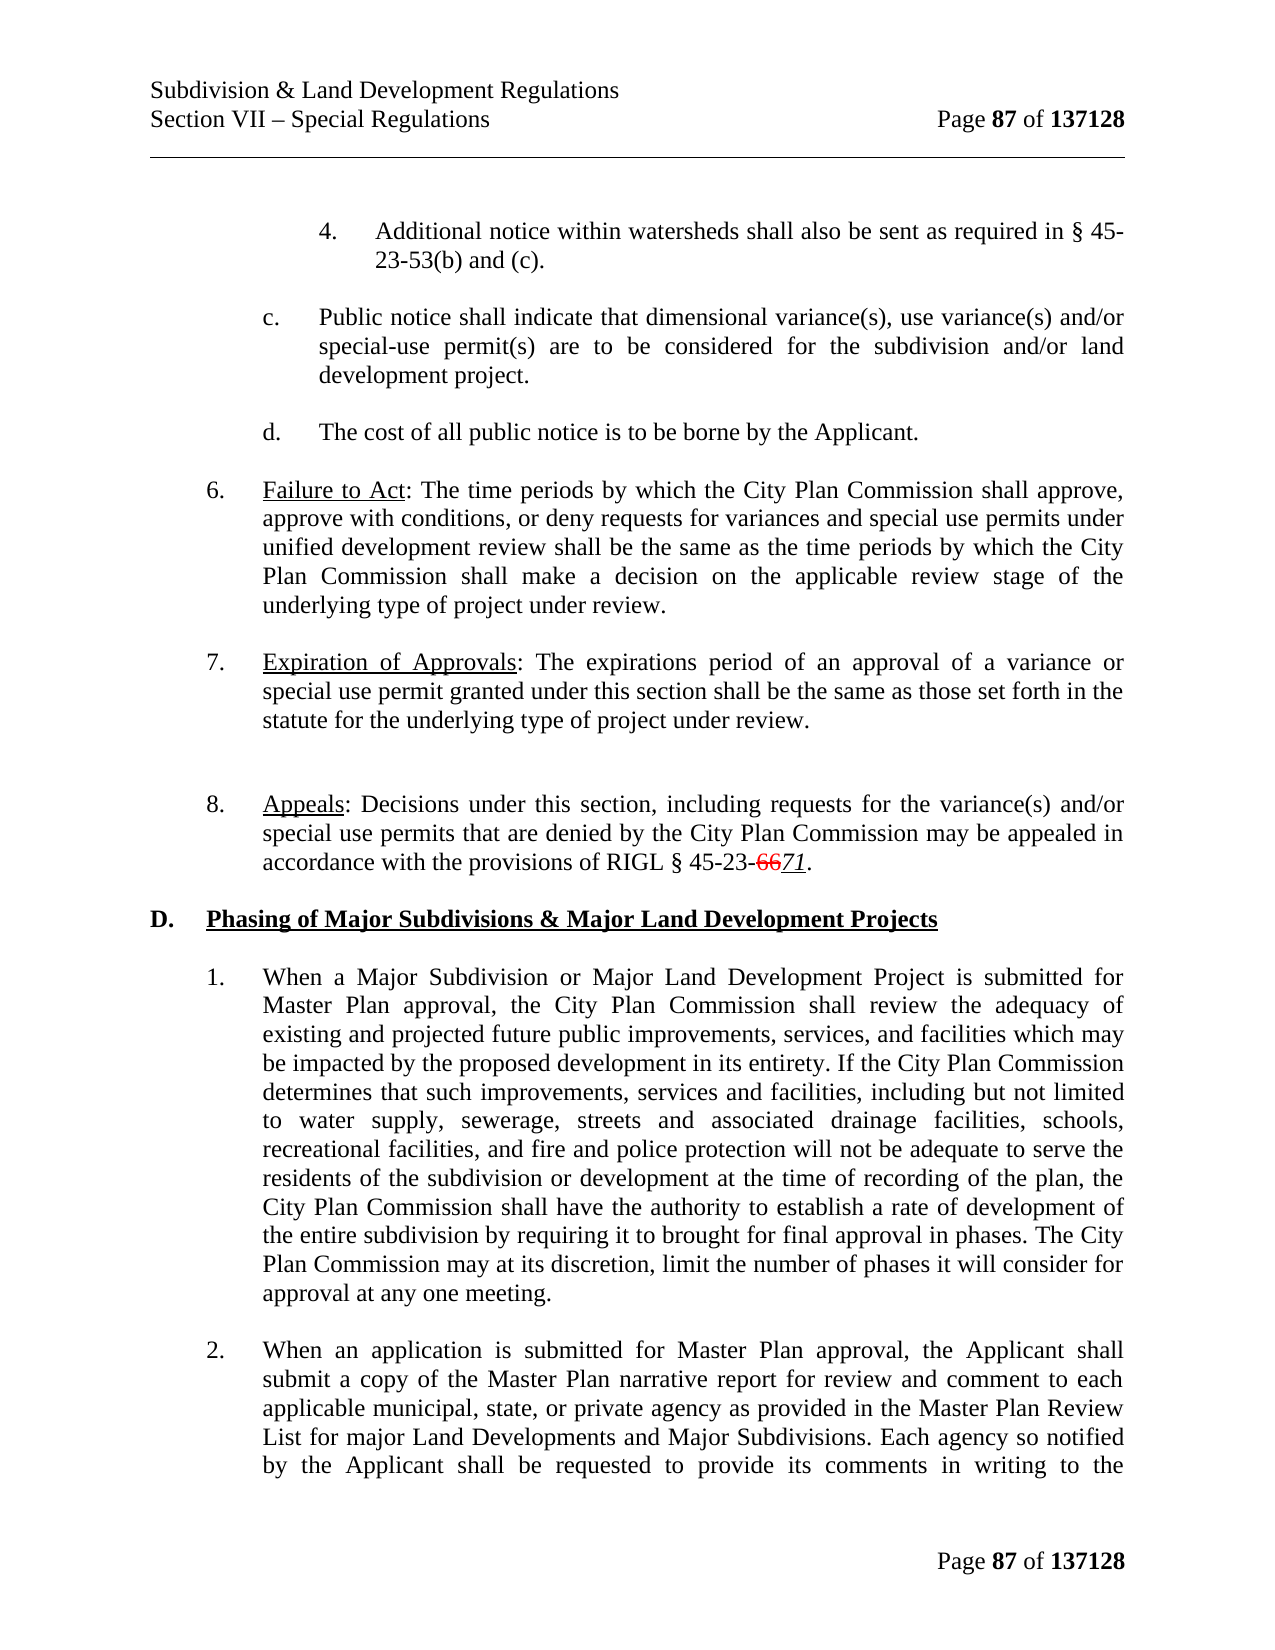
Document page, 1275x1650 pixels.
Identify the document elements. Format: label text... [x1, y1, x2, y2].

list Failure to Act: The time periods by which the City Plan Commission shall approve, approve with conditions, or deny requests for variances and special use permits under unified development review shall be the same as the time periods by which the City Plan Commission shall make a decision on the applicable review stage of the underlying type of project under review. [206, 475, 1125, 618]
list Additional notice within watersheds shall also be sent as required in § 45-23-53(b) and (c). [319, 216, 1125, 273]
list When a Major Subdivision or Major Land Development Project is submitted for Master Plan approval, the City Plan Commission shall review the adequacy of existing and projected future public improvements, services, and facilities which may be impacted by the proposed development in its entirety. If the City Plan Commission determines that such improvements, services and facilities, including but not limited to water supply, sewerage, streets and associated drainage facilities, schools, recreational facilities, and fire and police protection will not be adequate to serve the residents of the subdivision or development at the time of recording of the plan, the City Plan Commission shall have the authority to establish a rate of development of the entire subdivision by requiring it to brought for final approval in phases. The City Plan Commission may at its discretion, limit the number of phases it will consider for approval at any one meeting. [206, 962, 1125, 1307]
list Appeals: Decisions under this section, including requests for the variance(s) and/or special use permits that are denied by the City Plan Commission may be appealed in accordance with the provisions of RIGL § 45-23-6671. [206, 789, 1125, 875]
list Public notice shall indicate that dimensional variance(s), use variance(s) and/or special-use permit(s) are to be considered for the subdivision and/or land development project. [262, 302, 1125, 388]
list Phasing of Major Subdivisions & Major Land Development Projects [150, 904, 1125, 933]
list Expiration of Approvals: The expirations period of an approval of a variance or special use permit granted under this section shall be the same as those set forth in the statute for the underlying type of project under review. [206, 647, 1125, 733]
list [206, 1335, 1125, 1479]
list The cost of all public notice is to be borne by the Applicant. [262, 417, 1125, 446]
